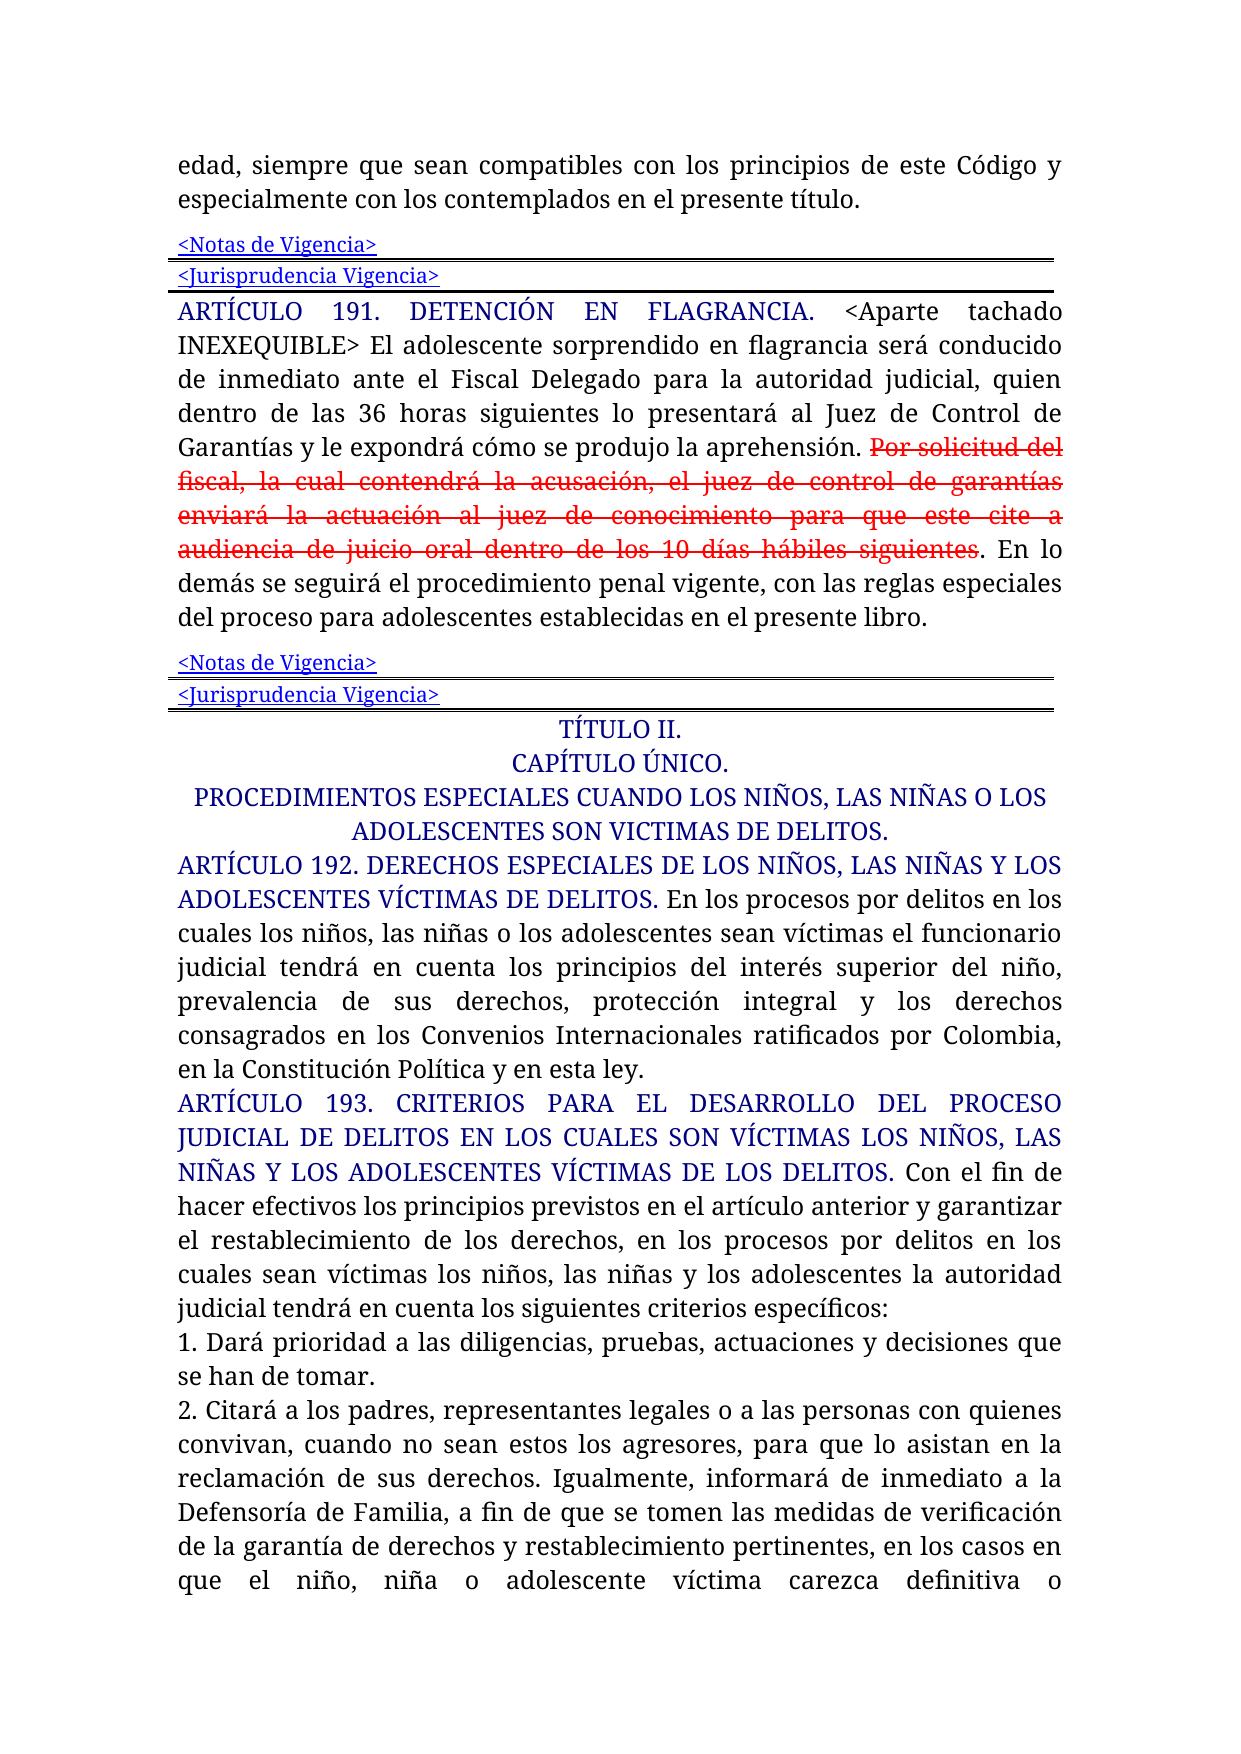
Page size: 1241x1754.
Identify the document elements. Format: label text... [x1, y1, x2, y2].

text <Notas de Vigencia> [177, 648, 1063, 676]
text <Notas de Vigencia> [177, 230, 1063, 258]
text ARTÍCULO 191. DETENCIÓN EN FLAGRANCIA. <Aparte tachado INEXEQUIBLE> El adolescente sorprendido en flagrancia será conducido de inmediato ante el Fiscal Delegado para la autoridad judicial, quien dentro de las 36 horas siguientes lo presentará al Juez de Control de Garantías y le expondrá cómo se produjo la aprehensión. Por solicitud del fiscal, la cual contendrá la acusación, el juez de control de garantías enviará la actuación al juez de conocimiento para que este cite a audiencia de juicio oral dentro de los 10 días hábiles siguientes. En lo demás se seguirá el procedimiento penal vigente, con las reglas especiales del proceso para adolescentes establecidas en el presente libro. [177, 293, 1063, 483]
text 1. Dará prioridad a las diligencias, pruebas, actuaciones y decisiones que se han de tomar. [177, 1324, 1063, 1393]
text ARTÍCULO 191. DETENCIÓN EN FLAGRANCIA. <Aparte tachado INEXEQUIBLE> El adolescente sorprendido en flagrancia será conducido de inmediato ante el Fiscal Delegado para la autoridad judicial, quien dentro de las 36 horas siguientes lo presentará al Juez de Control de Garantías y le expondrá cómo se produjo la aprehensión. Por solicitud del fiscal, la cual contendrá la acusación, el juez de control de garantías enviará la actuación al juez de conocimiento para que este cite a audiencia de juicio oral dentro de los 10 días hábiles siguientes. En lo demás se seguirá el procedimiento penal vigente, con las reglas especiales del proceso para adolescentes establecidas en el presente libro. [177, 518, 1063, 634]
text PROCEDIMIENTOS ESPECIALES CUANDO LOS NIÑOS, LAS NIÑAS O LOS ADOLESCENTES SON VICTIMAS DE DELITOS. [177, 779, 1063, 848]
text <Jurisprudencia Vigencia> [177, 680, 1063, 708]
text ARTÍCULO 192. DERECHOS ESPECIALES DE LOS NIÑOS, LAS NIÑAS Y LOS ADOLESCENTES VÍCTIMAS DE DELITOS. En los procesos por delitos en los cuales los niños, las niñas o los adolescentes sean víctimas el funcionario judicial tendrá en cuenta los principios del interés superior del niño, prevalencia de sus derechos, protección integral y los derechos consagrados en los Convenios Internacionales ratificados por Colombia, en la Constitución Política y en esta ley. [177, 848, 1063, 1086]
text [177, 148, 1063, 216]
text ARTÍCULO 193. CRITERIOS PARA EL DESARROLLO DEL PROCESO JUDICIAL DE DELITOS EN LOS CUALES SON VÍCTIMAS LOS NIÑOS, LAS NIÑAS Y LOS ADOLESCENTES VÍCTIMAS DE LOS DELITOS. Con el fin de hacer efectivos los principios previstos en el artículo anterior y garantizar el restablecimiento de los derechos, en los procesos por delitos en los cuales sean víctimas los niños, las niñas y los adolescentes la autoridad judicial tendrá en cuenta los siguientes criterios específicos: [177, 1086, 1063, 1324]
text TÍTULO II. [177, 711, 1063, 745]
text <Jurisprudencia Vigencia> [177, 262, 1063, 290]
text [177, 1393, 1063, 1597]
text CAPÍTULO ÚNICO. [177, 745, 1063, 779]
